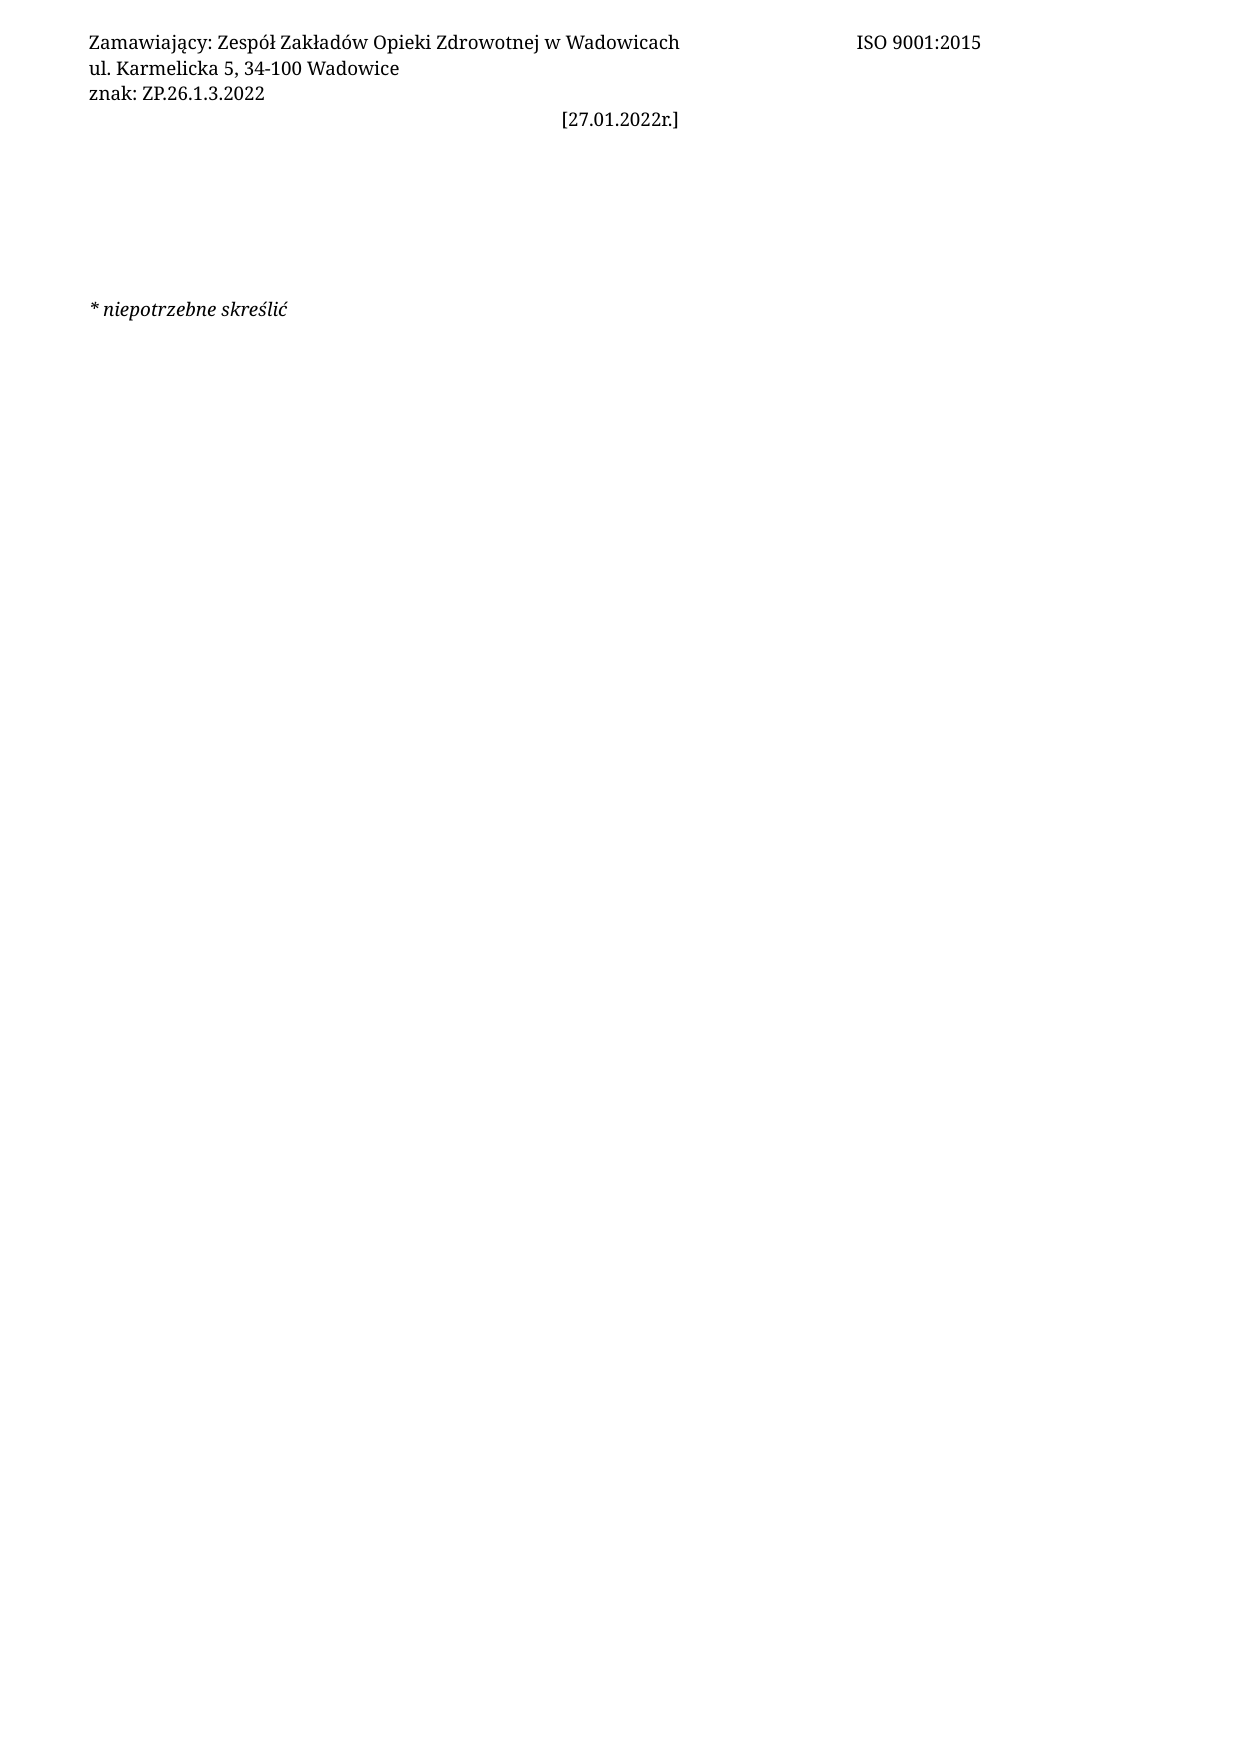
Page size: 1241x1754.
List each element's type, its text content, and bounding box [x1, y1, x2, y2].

list * niepotrzebne skreślić [89, 297, 1152, 322]
